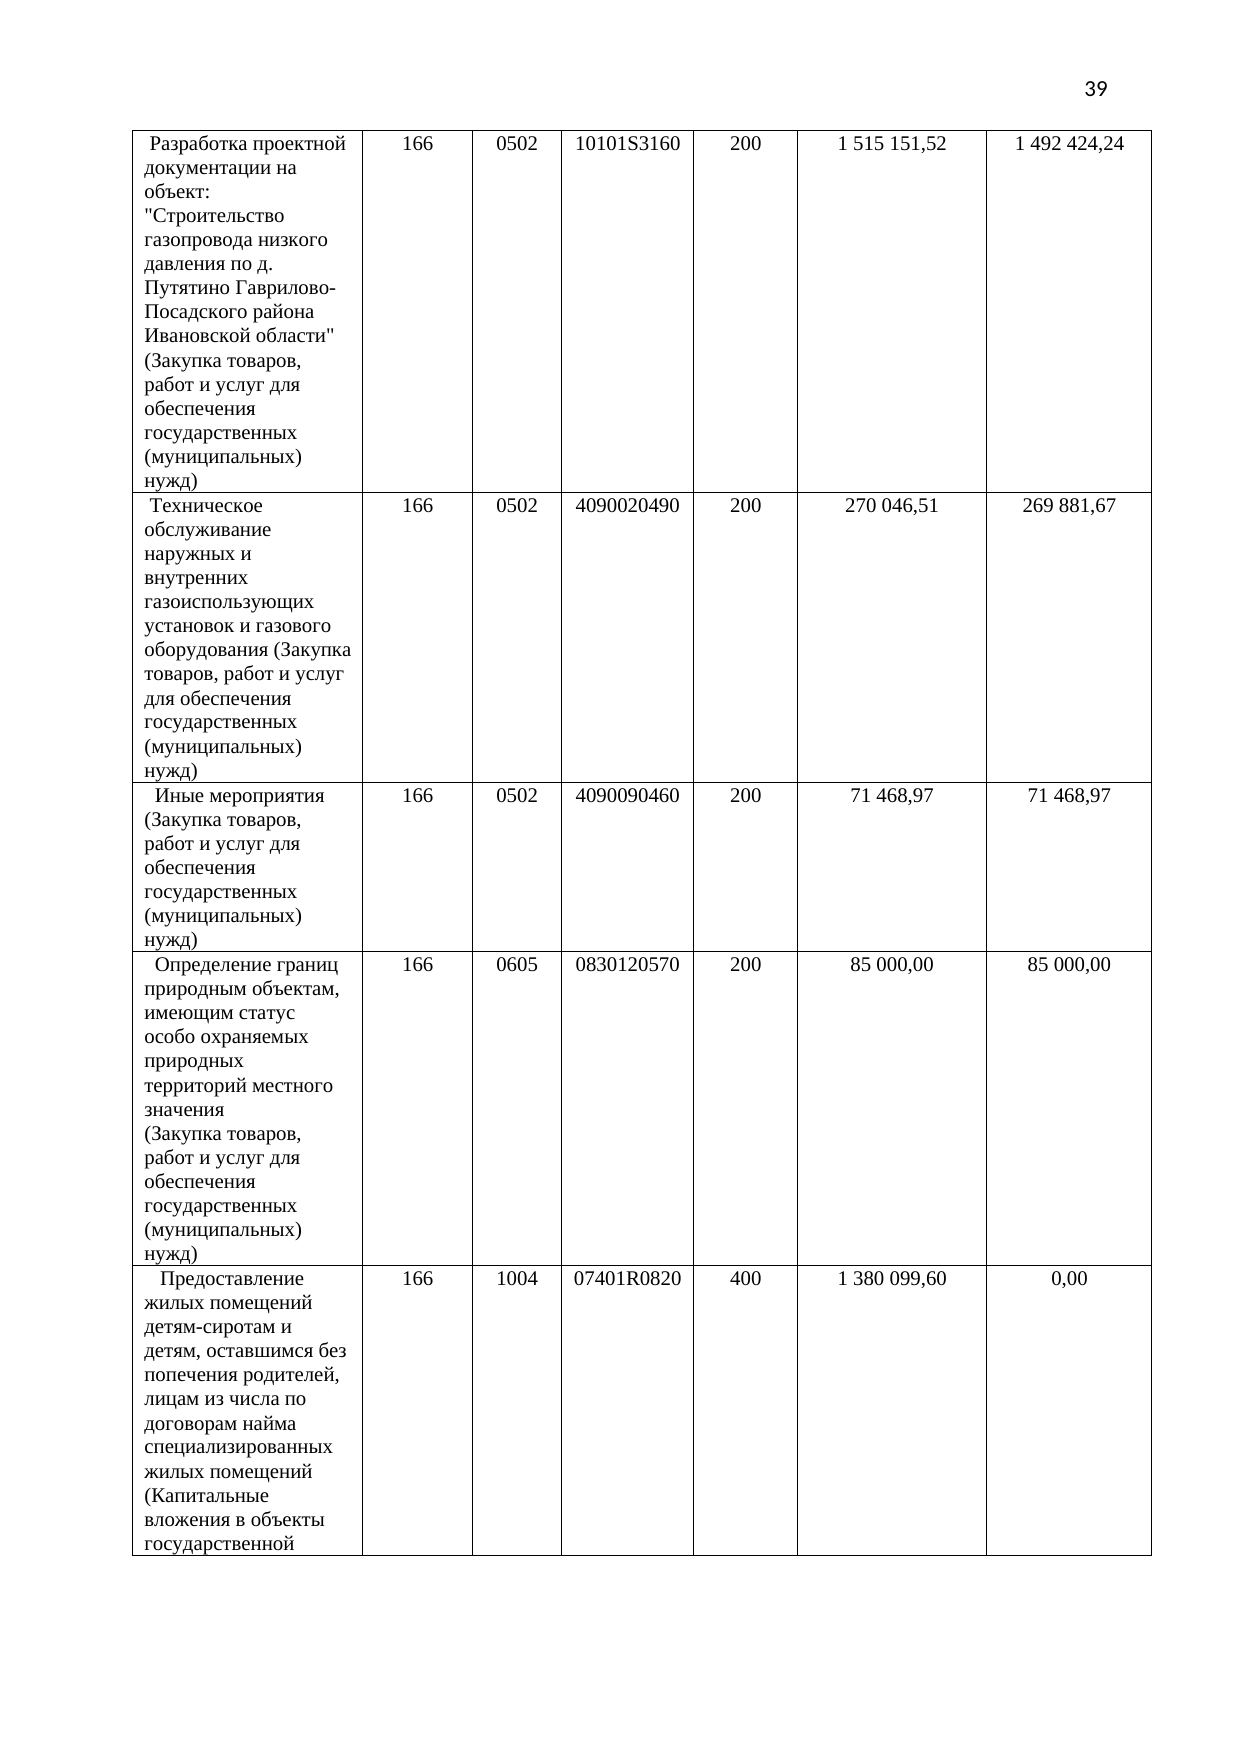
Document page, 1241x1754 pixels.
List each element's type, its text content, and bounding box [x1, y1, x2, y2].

table_cell 166 [363, 131, 472, 492]
table_cell 400 [694, 1266, 797, 1555]
table_cell Определение границ природным объектам, имеющим статус особо охраняемых природных территорий местного значения (Закупка товаров, работ и услуг для обеспечения государственных (муниципальных) нужд) [133, 952, 362, 1265]
table_cell 0502 [473, 493, 561, 782]
table_cell 0830120570 [562, 952, 693, 1265]
table_cell 200 [694, 783, 797, 951]
table_cell 4090090460 [562, 783, 693, 951]
table_cell 270 046,51 [798, 493, 986, 782]
table_cell 0502 [473, 131, 561, 492]
table_cell 1 515 151,52 [798, 131, 986, 492]
table_cell 200 [694, 493, 797, 782]
table_cell 71 468,97 [798, 783, 986, 951]
table_cell 166 [363, 952, 472, 1265]
table_cell 0502 [473, 783, 561, 951]
table_cell 4090020490 [562, 493, 693, 782]
table_cell Иные мероприятия (Закупка товаров, работ и услуг для обеспечения государственных (муниципальных) нужд) [133, 783, 362, 951]
table_cell 1 492 424,24 [987, 131, 1151, 492]
table_cell 71 468,97 [987, 783, 1151, 951]
table_cell 85 000,00 [798, 952, 986, 1265]
table_cell 0605 [473, 952, 561, 1265]
table_cell 269 881,67 [987, 493, 1151, 782]
table_cell 1004 [473, 1266, 561, 1555]
table_cell Техническое обслуживание наружных и внутренних газоиспользующих установок и газового оборудования (Закупка товаров, работ и услуг для обеспечения государственных (муниципальных) нужд) [133, 493, 362, 782]
table_cell 0,00 [987, 1266, 1151, 1555]
table_cell 166 [363, 1266, 472, 1555]
table_cell Разработка проектной документации на объект: "Строительство газопровода низкого давления по д. Путятино Гаврилово-Посадского района Ивановской области" (Закупка товаров, работ и услуг для обеспечения государственных (муниципальных) нужд) [133, 131, 362, 492]
table_cell 10101S3160 [562, 131, 693, 492]
table_cell 200 [694, 131, 797, 492]
table_cell 07401R0820 [562, 1266, 693, 1555]
table_cell 85 000,00 [987, 952, 1151, 1265]
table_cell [133, 1266, 362, 1555]
table_cell 166 [363, 493, 472, 782]
table_cell 1 380 099,60 [798, 1266, 986, 1555]
table_cell 200 [694, 952, 797, 1265]
table_cell 166 [363, 783, 472, 951]
